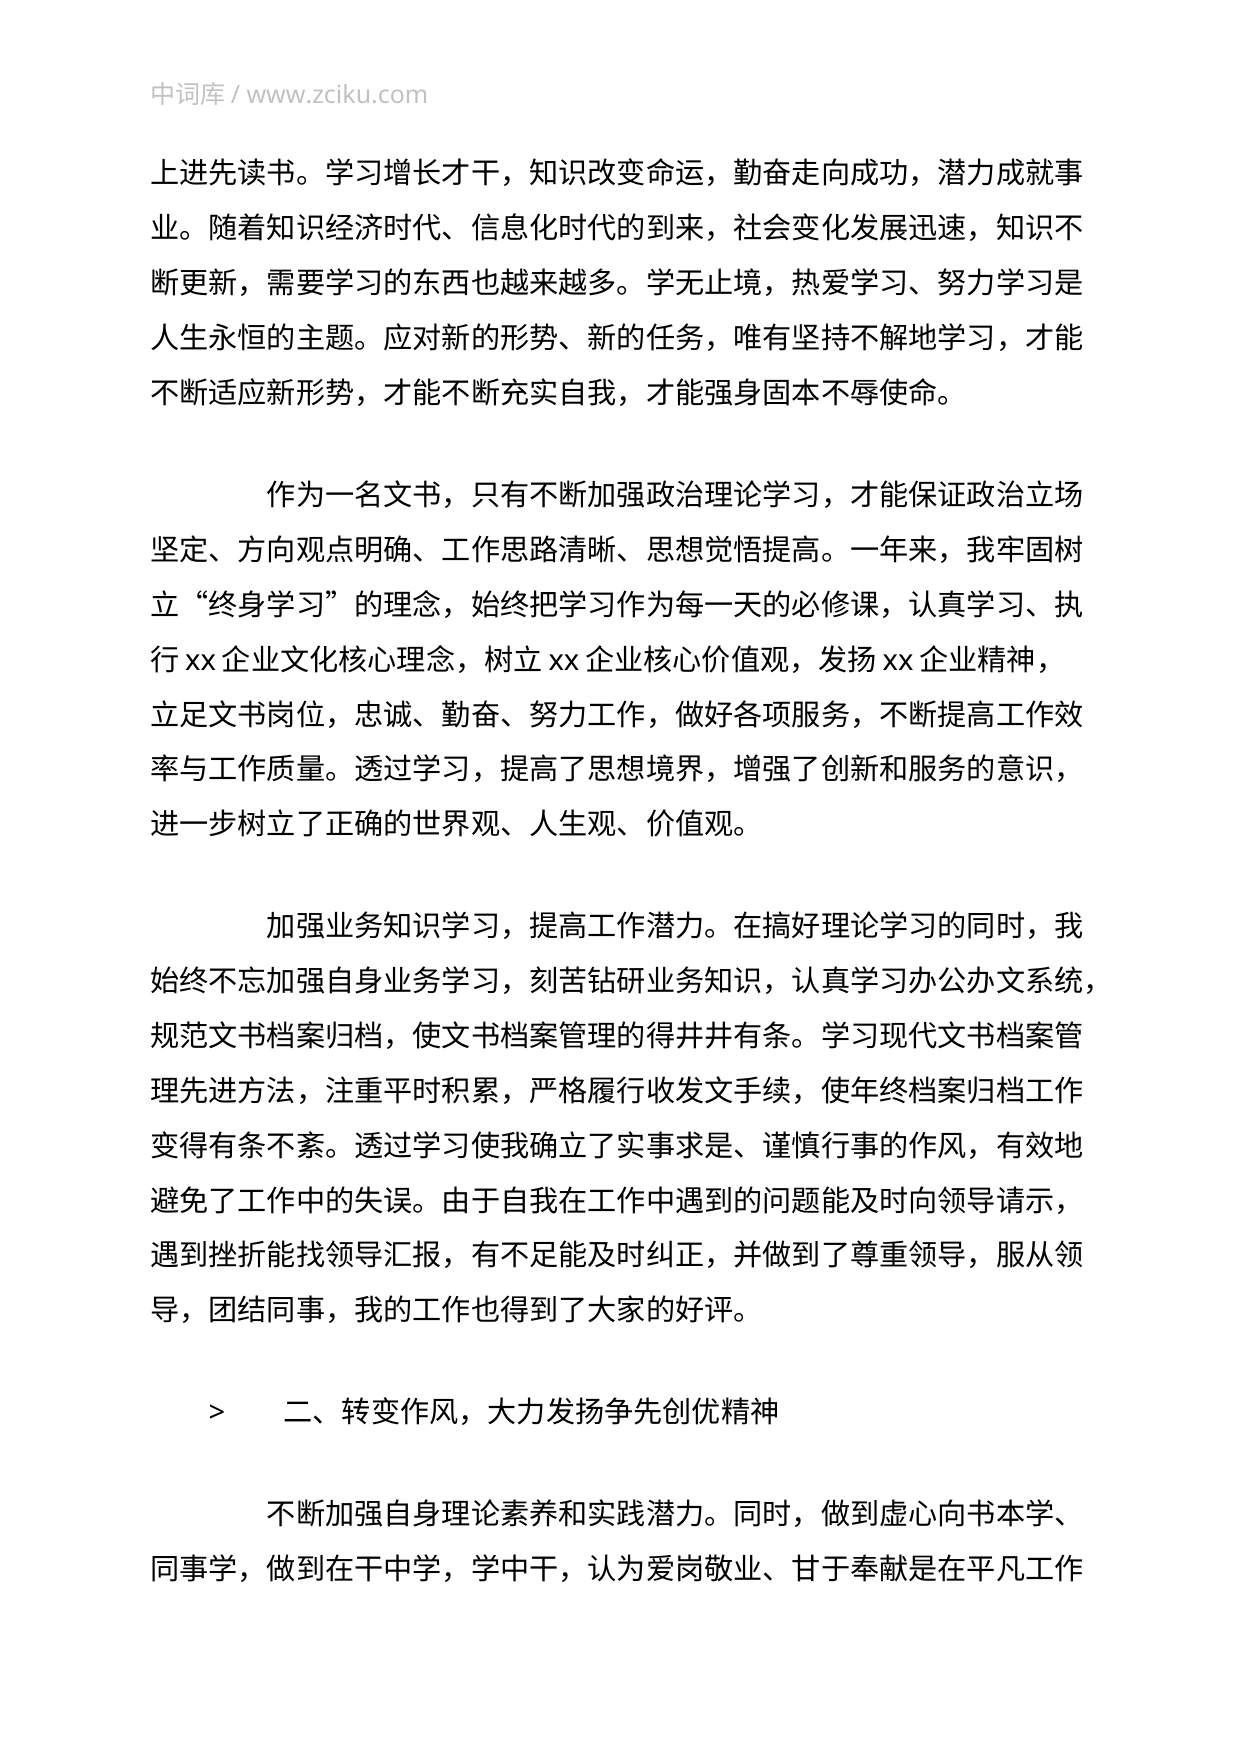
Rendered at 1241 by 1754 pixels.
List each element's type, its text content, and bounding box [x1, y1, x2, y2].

text > 二、转变作风，大力发扬争先创优精神 [150, 1389, 1090, 1431]
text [150, 150, 1090, 412]
text 加强业务知识学习，提高工作潜力。在搞好理论学习的同时，我始终不忘加强自身业务学习，刻苦钻研业务知识，认真学习办公办文系统，规范文书档案归档，使文书档案管理的得井井有条。学习现代文书档案管理先进方法，注重平时积累，严格履行收发文手续，使年终档案归档工作变得有条不紊。透过学习使我确立了实事求是、谨慎行事的作风，有效地避免了工作中的失误。由于自我在工作中遇到的问题能及时向领导请示，遇到挫折能找领导汇报，有不足能及时纠正，并做到了尊重领导，服从领导，团结同事，我的工作也得到了大家的好评。 [150, 903, 1090, 1329]
text 作为一名文书，只有不断加强政治理论学习，才能保证政治立场坚定、方向观点明确、工作思路清晰、思想觉悟提高。一年来，我牢固树立“终身学习”的理念，始终把学习作为每一天的必修课，认真学习、执行xx企业文化核心理念，树立xx企业核心价值观，发扬xx企业精神，立足文书岗位，忠诚、勤奋、努力工作，做好各项服务，不断提高工作效率与工作质量。透过学习，提高了思想境界，增强了创新和服务的意识，进一步树立了正确的世界观、人生观、价值观。 [150, 471, 1090, 843]
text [150, 1491, 1090, 1588]
